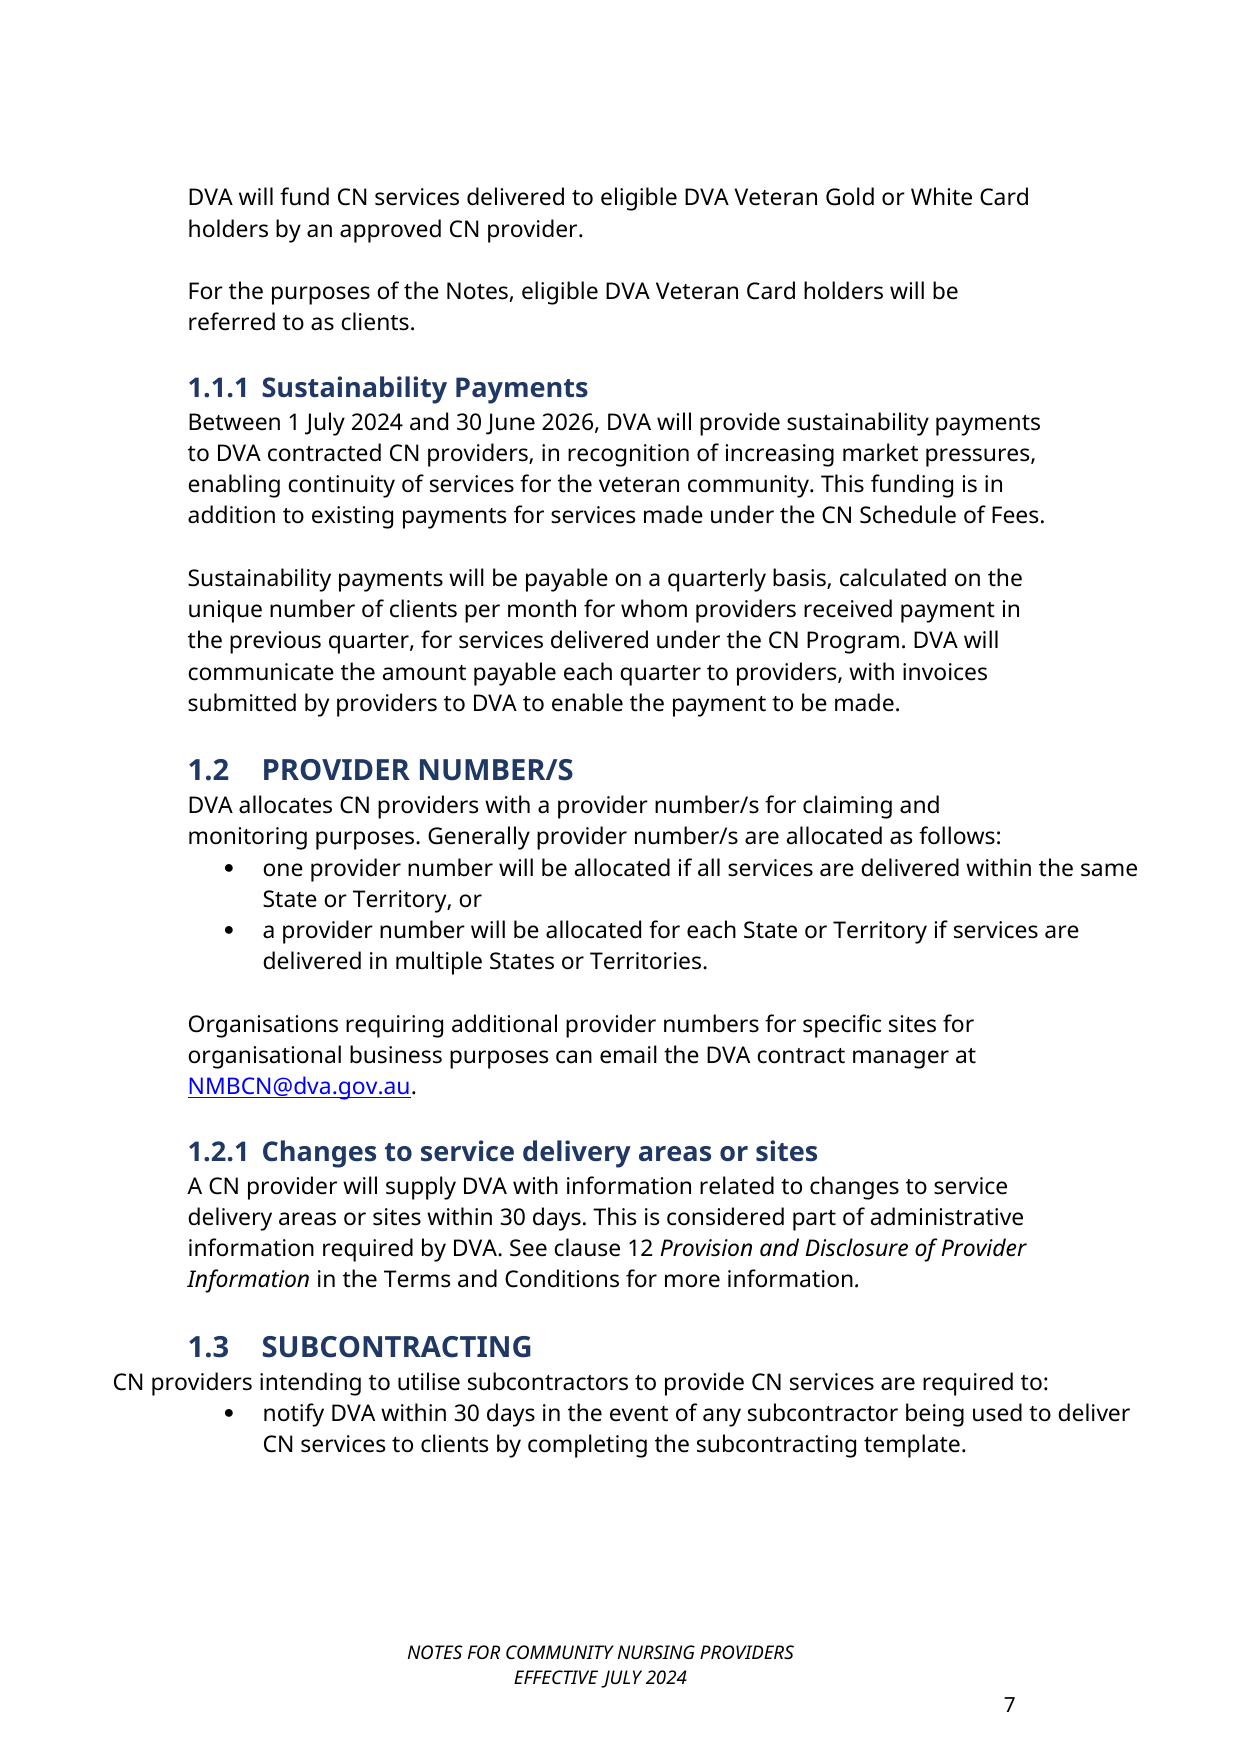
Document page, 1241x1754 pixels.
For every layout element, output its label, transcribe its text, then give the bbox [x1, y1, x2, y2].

text For the purposes of the Notes, eligible DVA Veteran Card holders will be referred to as clients. [187, 275, 1053, 337]
subtitle Changes to service delivery areas or sites [187, 1133, 1147, 1170]
text CN providers intending to utilise subcontractors to provide CN services are required to: [112, 1366, 1147, 1397]
list a provider number will be allocated for each State or Territory if services are delivered in multiple States or Territories. [225, 914, 1147, 977]
text DVA will fund CN services delivered to eligible DVA Veteran Gold or White Card holders by an approved CN provider. [187, 181, 1053, 244]
text Between 1 July 2024 and 30 June 2026, DVA will provide sustainability payments to DVA contracted CN providers, in recognition of increasing market pressures, enabling continuity of services for the veteran community. This funding is in addition to existing payments for services made under the CN Schedule of Fees. [187, 406, 1053, 531]
list one provider number will be allocated if all services are delivered within the same State or Territory, or [225, 852, 1147, 914]
text DVA allocates CN providers with a provider number/s for claiming and monitoring purposes. Generally provider number/s are allocated as follows: [187, 789, 1053, 852]
subtitle PROVIDER NUMBER/S [187, 749, 1147, 789]
text Organisations requiring additional provider numbers for specific sites for organisational business purposes can email the DVA contract manager at NMBCN@dva.gov.au. [187, 1008, 1053, 1102]
subtitle SUBCONTRACTING [187, 1326, 1147, 1366]
subtitle Sustainability Payments [187, 369, 1147, 406]
text A CN provider will supply DVA with information related to changes to service delivery areas or sites within 30 days. This is considered part of administrative information required by DVA. See clause 12 Provision and Disclosure of Provider Information in the Terms and Conditions for more information. [187, 1170, 1053, 1295]
text Sustainability payments will be payable on a quarterly basis, calculated on the unique number of clients per month for whom providers received payment in the previous quarter, for services delivered under the CN Program. DVA will communicate the amount payable each quarter to providers, with invoices submitted by providers to DVA to enable the payment to be made. [187, 562, 1053, 718]
list notify DVA within 30 days in the event of any subcontractor being used to deliver CN services to clients by completing the subcontracting template. [225, 1397, 1147, 1459]
